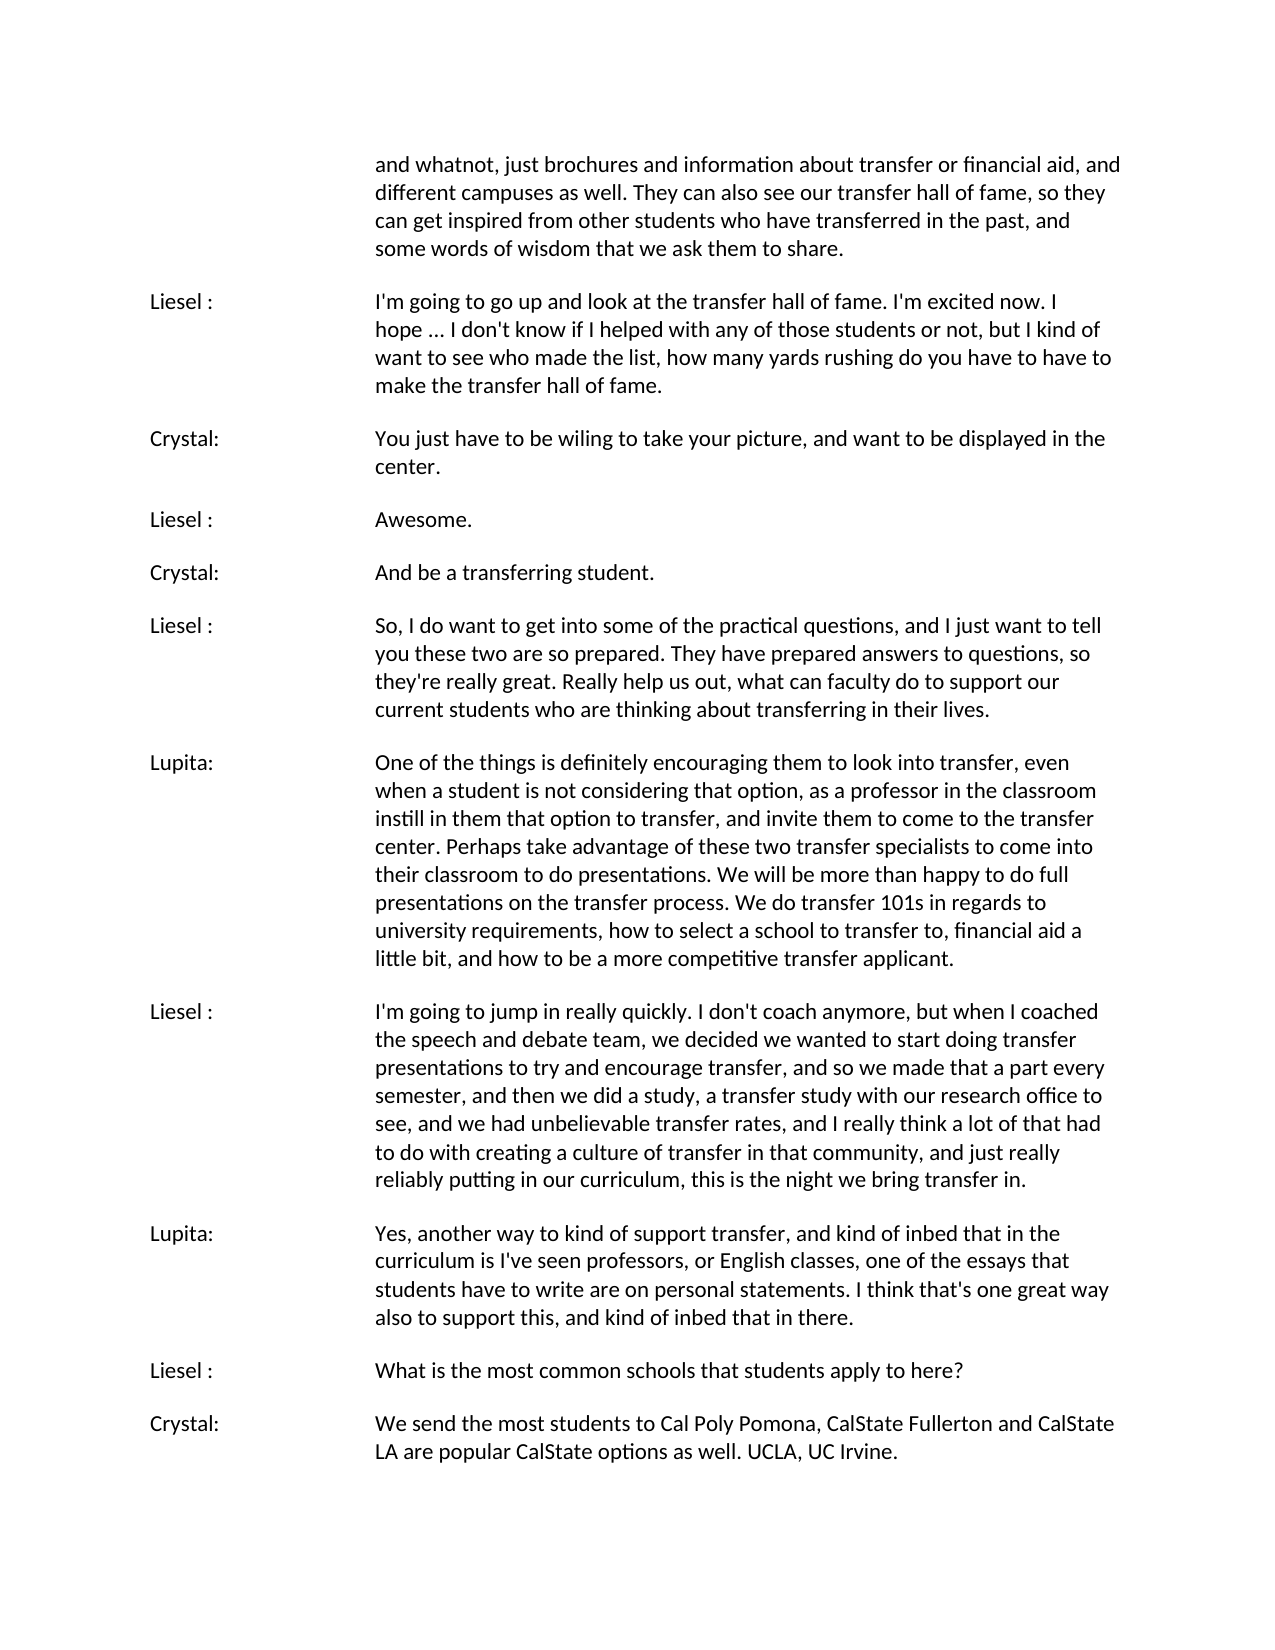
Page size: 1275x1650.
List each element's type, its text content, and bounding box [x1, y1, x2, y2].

text Liesel : So, I do want to get into some of the practical questions, and I just want to tell you these two are so prepared. They have prepared answers to questions, so they're really great. Really help us out, what can faculty do to support our current students who are thinking about transferring in their lives. [150, 611, 1125, 723]
text Crystal: You just have to be wiling to take your picture, and want to be displayed in the center. [150, 424, 1125, 480]
text Crystal: And be a transferring student. [150, 558, 1125, 586]
text Liesel : I'm going to go up and look at the transfer hall of fame. I'm excited now. I hope ... I don't know if I helped with any of those students or not, but I kind of want to see who made the list, how many yards rushing do you have to have to make the transfer hall of fame. [150, 287, 1125, 399]
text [150, 150, 1125, 262]
text Liesel : I'm going to jump in really quickly. I don't coach anymore, but when I coached the speech and debate team, we decided we wanted to start doing transfer presentations to try and encourage transfer, and so we made that a part every semester, and then we did a study, a transfer study with our research office to see, and we had unbelievable transfer rates, and I really think a lot of that had to do with creating a culture of transfer in that community, and just really reliably putting in our curriculum, this is the night we bring transfer in. [150, 997, 1125, 1194]
text Lupita: One of the things is definitely encouraging them to look into transfer, even when a student is not considering that option, as a professor in the classroom instill in them that option to transfer, and invite them to come to the transfer center. Perhaps take advantage of these two transfer specialists to come into their classroom to do presentations. We will be more than happy to do full presentations on the transfer process. We do transfer 101s in regards to university requirements, how to select a school to transfer to, financial aid a little bit, and how to be a more competitive transfer applicant. [150, 748, 1125, 972]
text Lupita: Yes, another way to kind of support transfer, and kind of inbed that in the curriculum is I've seen professors, or English classes, one of the essays that students have to write are on personal statements. I think that's one great way also to support this, and kind of inbed that in there. [150, 1219, 1125, 1331]
text Liesel : What is the most common schools that students apply to here? [150, 1356, 1125, 1384]
text Crystal: We send the most students to Cal Poly Pomona, CalState Fullerton and CalState LA are popular CalState options as well. UCLA, UC Irvine. [150, 1409, 1125, 1465]
text Liesel : Awesome. [150, 505, 1125, 533]
